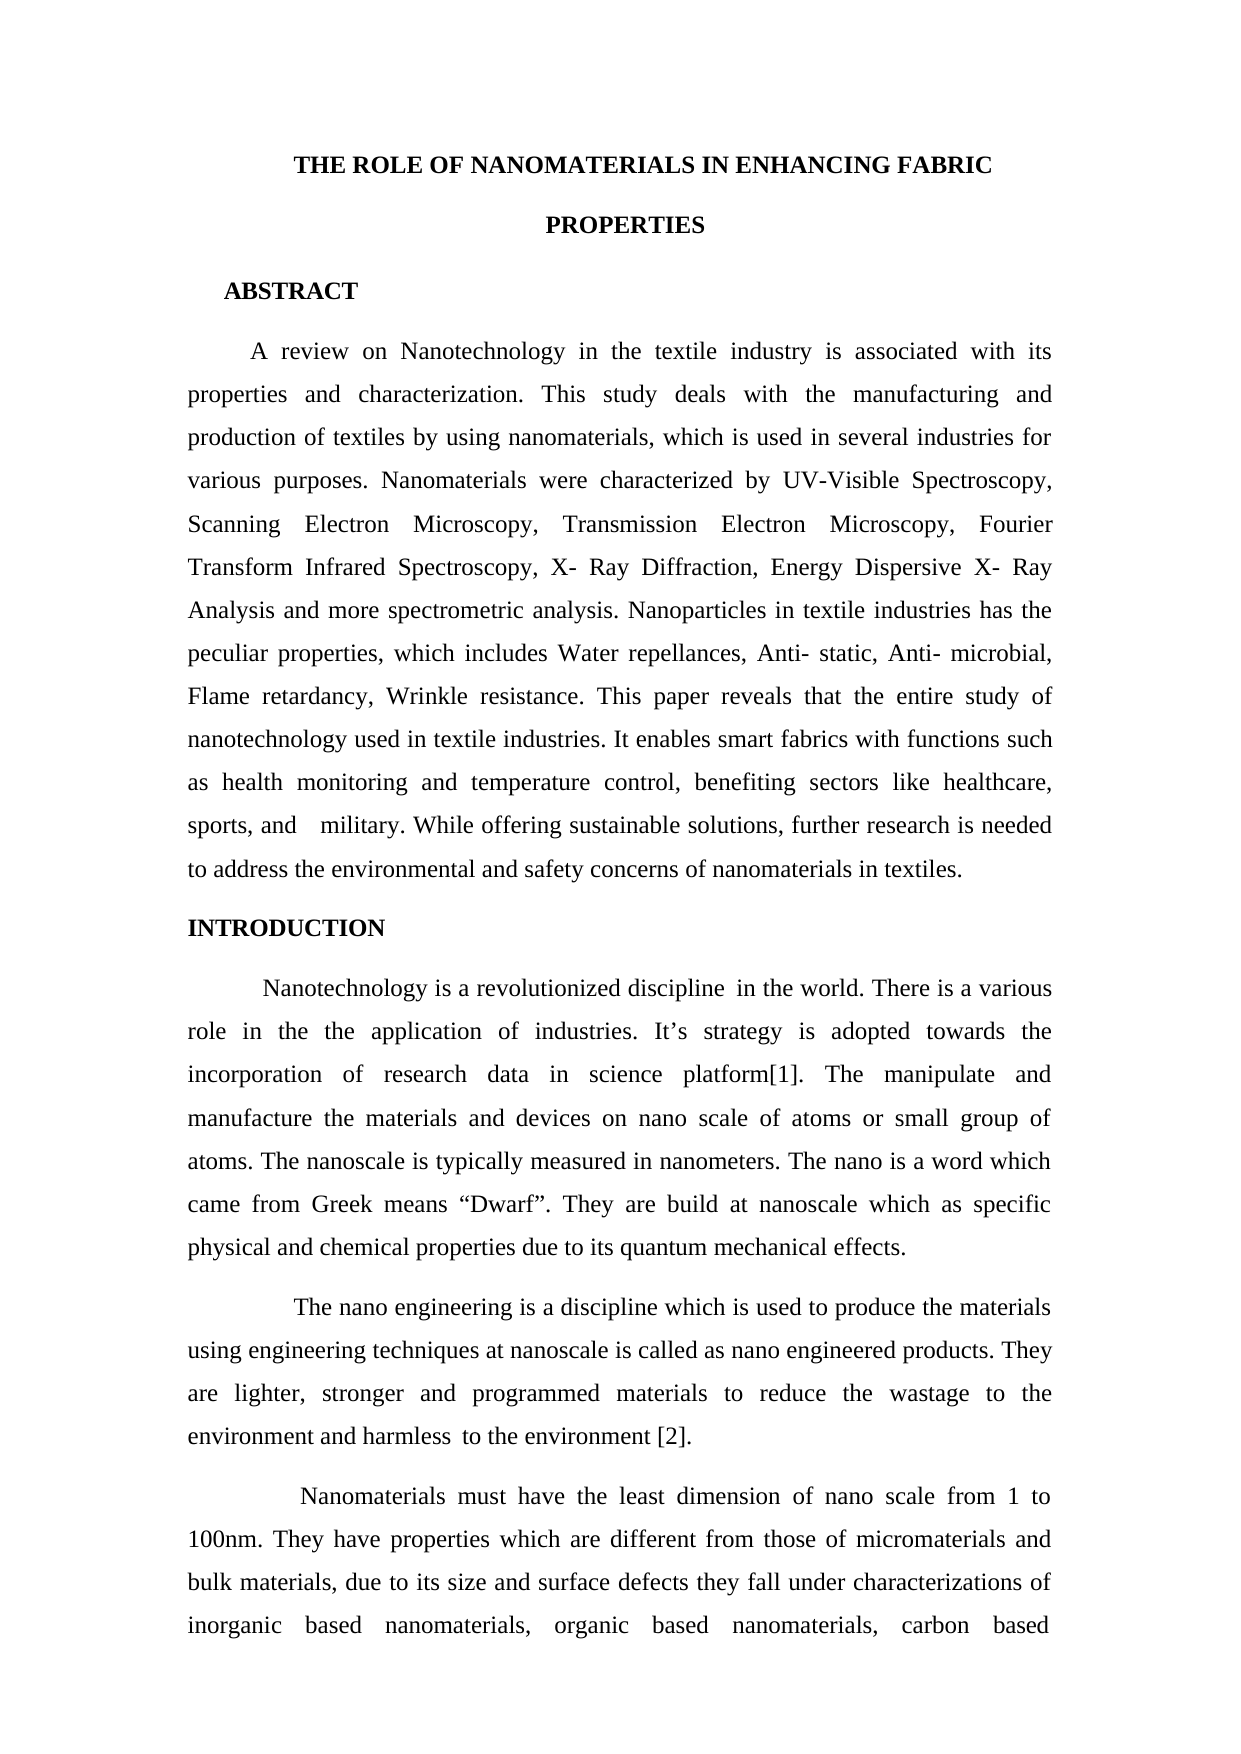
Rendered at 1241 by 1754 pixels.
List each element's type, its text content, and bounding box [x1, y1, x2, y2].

subtitle INTRODUCTION [187, 913, 1063, 942]
subtitle THE ROLE OF NANOMATERIALS IN ENHANCING FABRIC PROPERTIES [187, 150, 1063, 239]
text The nano engineering is a discipline which is used to produce the materials using engineering techniques at nanoscale is called as nano engineered products. They are lighter, stronger and programmed materials to reduce the wastage to the environment and harmless to the environment [2]. [187, 1292, 1053, 1450]
text A review on Nanotechnology in the textile industry is associated with its properties and characterization. This study deals with the manufacturing and production of textiles by using nanomaterials, which is used in several industries for various purposes. Nanomaterials were characterized by UV-Visible Spectroscopy, Scanning Electron Microscopy, Transmission Electron Microscopy, Fourier Transform Infrared Spectroscopy, X- Ray Diffraction, Energy Dispersive X- Ray Analysis and more spectrometric analysis. Nanoparticles in textile industries has the peculiar properties, which includes Water repellances, Anti- static, Anti- microbial, Flame retardancy, Wrinkle resistance. This paper reveals that the entire study of nanotechnology used in textile industries. It enables smart fabrics with functions such as health monitoring and temperature control, benefiting sectors like healthcare, sports, and military. While offering sustainable solutions, further research is needed to address the environmental and safety concerns of nanomaterials in textiles. [187, 336, 1053, 882]
text Nanotechnology is a revolutionized discipline in the world. There is a various role in the the application of industries. It’s strategy is adopted towards the incorporation of research data in science platform[1]. The manipulate and manufacture the materials and devices on nano scale of atoms or small group of atoms. The nanoscale is typically measured in nanometers. The nano is a word which came from Greek means “Dwarf”. They are build at nanoscale which as specific physical and chemical properties due to its quantum mechanical effects. [187, 973, 1053, 1261]
text Nanomaterials must have the least dimension of nano scale from 1 to 100nm. They have properties which are different from those of micromaterials and bulk materials, due to its size and surface defects they fall under characterizations of inorganic based nanomaterials, organic based nanomaterials, carbon based [187, 1481, 1052, 1639]
subtitle ABSTRACT [187, 276, 1063, 305]
